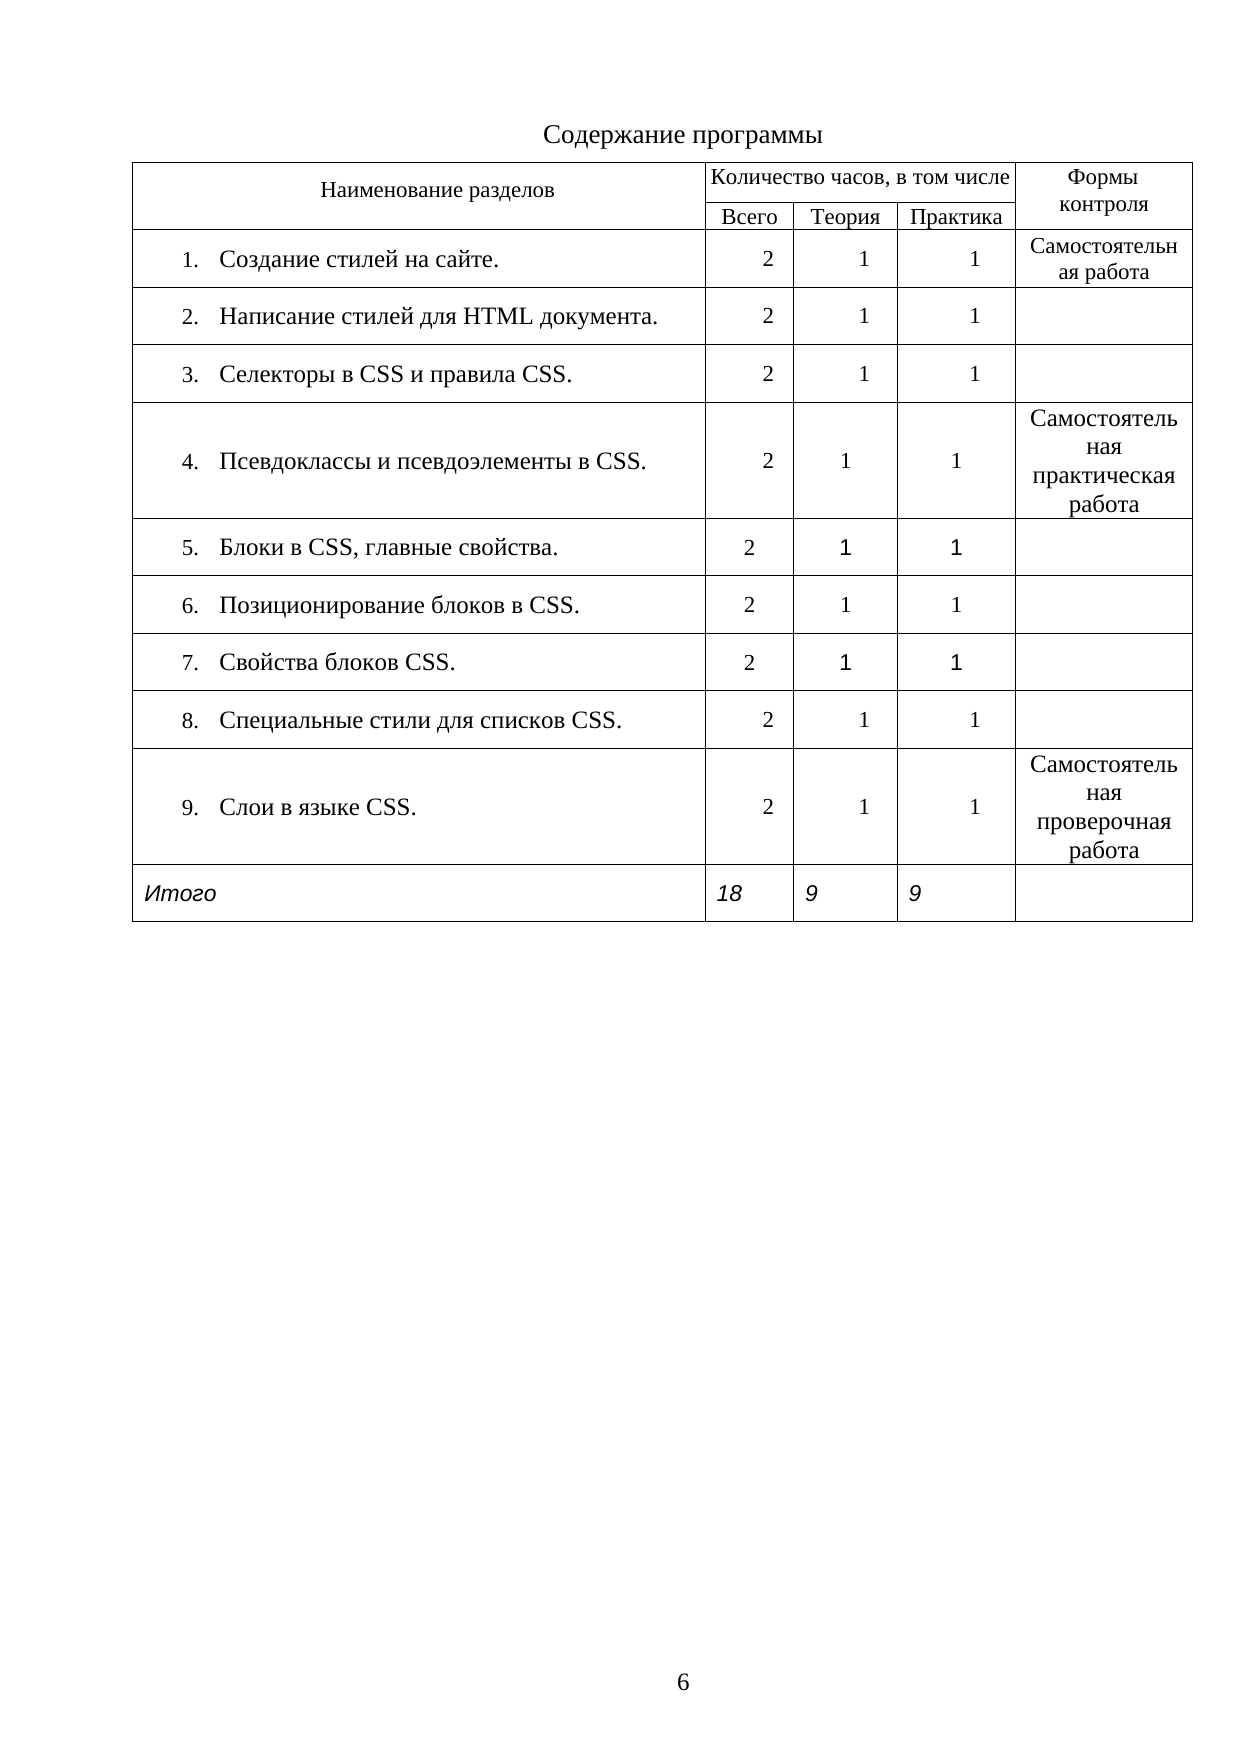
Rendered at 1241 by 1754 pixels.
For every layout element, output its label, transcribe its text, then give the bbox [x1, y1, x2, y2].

table_cell 1 [898, 345, 1015, 402]
table_cell 1 [898, 634, 1015, 690]
table_cell 1 [794, 345, 897, 402]
table_cell Псевдоклассы и псевдоэлементы в CSS. [133, 403, 705, 518]
table_cell 2 [706, 403, 793, 518]
table_cell Свойства блоков CSS. [133, 634, 705, 690]
table_cell 18 [706, 865, 793, 921]
table_cell Самостоятельная работа [1016, 230, 1192, 287]
table_cell 2 [706, 576, 793, 633]
table_cell Практика [898, 203, 1015, 229]
table_cell 2 [706, 230, 793, 287]
table_cell Селекторы в CSS и правила CSS. [133, 345, 705, 402]
table_cell 2 [706, 691, 793, 748]
table_cell 9 [794, 865, 897, 921]
table_cell [1016, 576, 1192, 633]
table_cell 1 [794, 403, 897, 518]
table_cell 1 [794, 691, 897, 748]
table_cell 1 [898, 230, 1015, 287]
table_header Количество часов, в том числе [706, 163, 1015, 202]
table_cell 1 [898, 519, 1015, 575]
table_cell Блоки в CSS, главные свойства. [133, 519, 705, 575]
table_cell 1 [794, 576, 897, 633]
table_cell 1 [794, 749, 897, 864]
table_cell 2 [706, 288, 793, 344]
table_cell 1 [898, 749, 1015, 864]
table_cell [1016, 519, 1192, 575]
table_cell [1016, 865, 1192, 921]
table_cell Самостоятельная практическая работа [1016, 403, 1192, 518]
table_cell 1 [794, 288, 897, 344]
table_cell 1 [898, 403, 1015, 518]
table_cell [1016, 288, 1192, 344]
table_cell Всего [706, 203, 793, 229]
table_cell Позиционирование блоков в CSS. [133, 576, 705, 633]
table_cell 2 [706, 634, 793, 690]
table_cell 1 [794, 519, 897, 575]
table_cell 2 [706, 749, 793, 864]
table_cell [1016, 691, 1192, 748]
table_cell 1 [898, 576, 1015, 633]
table_cell Специальные стили для списков CSS. [133, 691, 705, 748]
table_cell Теория [794, 203, 897, 229]
table_header Наименование разделов [133, 163, 705, 229]
table_cell Слои в языке CSS. [133, 749, 705, 864]
table_cell [1016, 345, 1192, 402]
table_cell Самостоятельная проверочная работа [1016, 749, 1192, 864]
table_cell 1 [794, 230, 897, 287]
table_header Формы контроля [1016, 163, 1192, 229]
subtitle Содержание программы [177, 118, 1152, 149]
table_cell Создание стилей на сайте. [133, 230, 705, 287]
table_cell 1 [898, 691, 1015, 748]
table_cell 1 [898, 288, 1015, 344]
table_cell [1016, 634, 1192, 690]
table_cell 1 [794, 634, 897, 690]
table_cell 2 [706, 345, 793, 402]
table_cell Написание стилей для HTML документа. [133, 288, 705, 344]
table_cell 9 [898, 865, 1015, 921]
table_cell Итого [133, 865, 705, 921]
table_cell 2 [706, 519, 793, 575]
